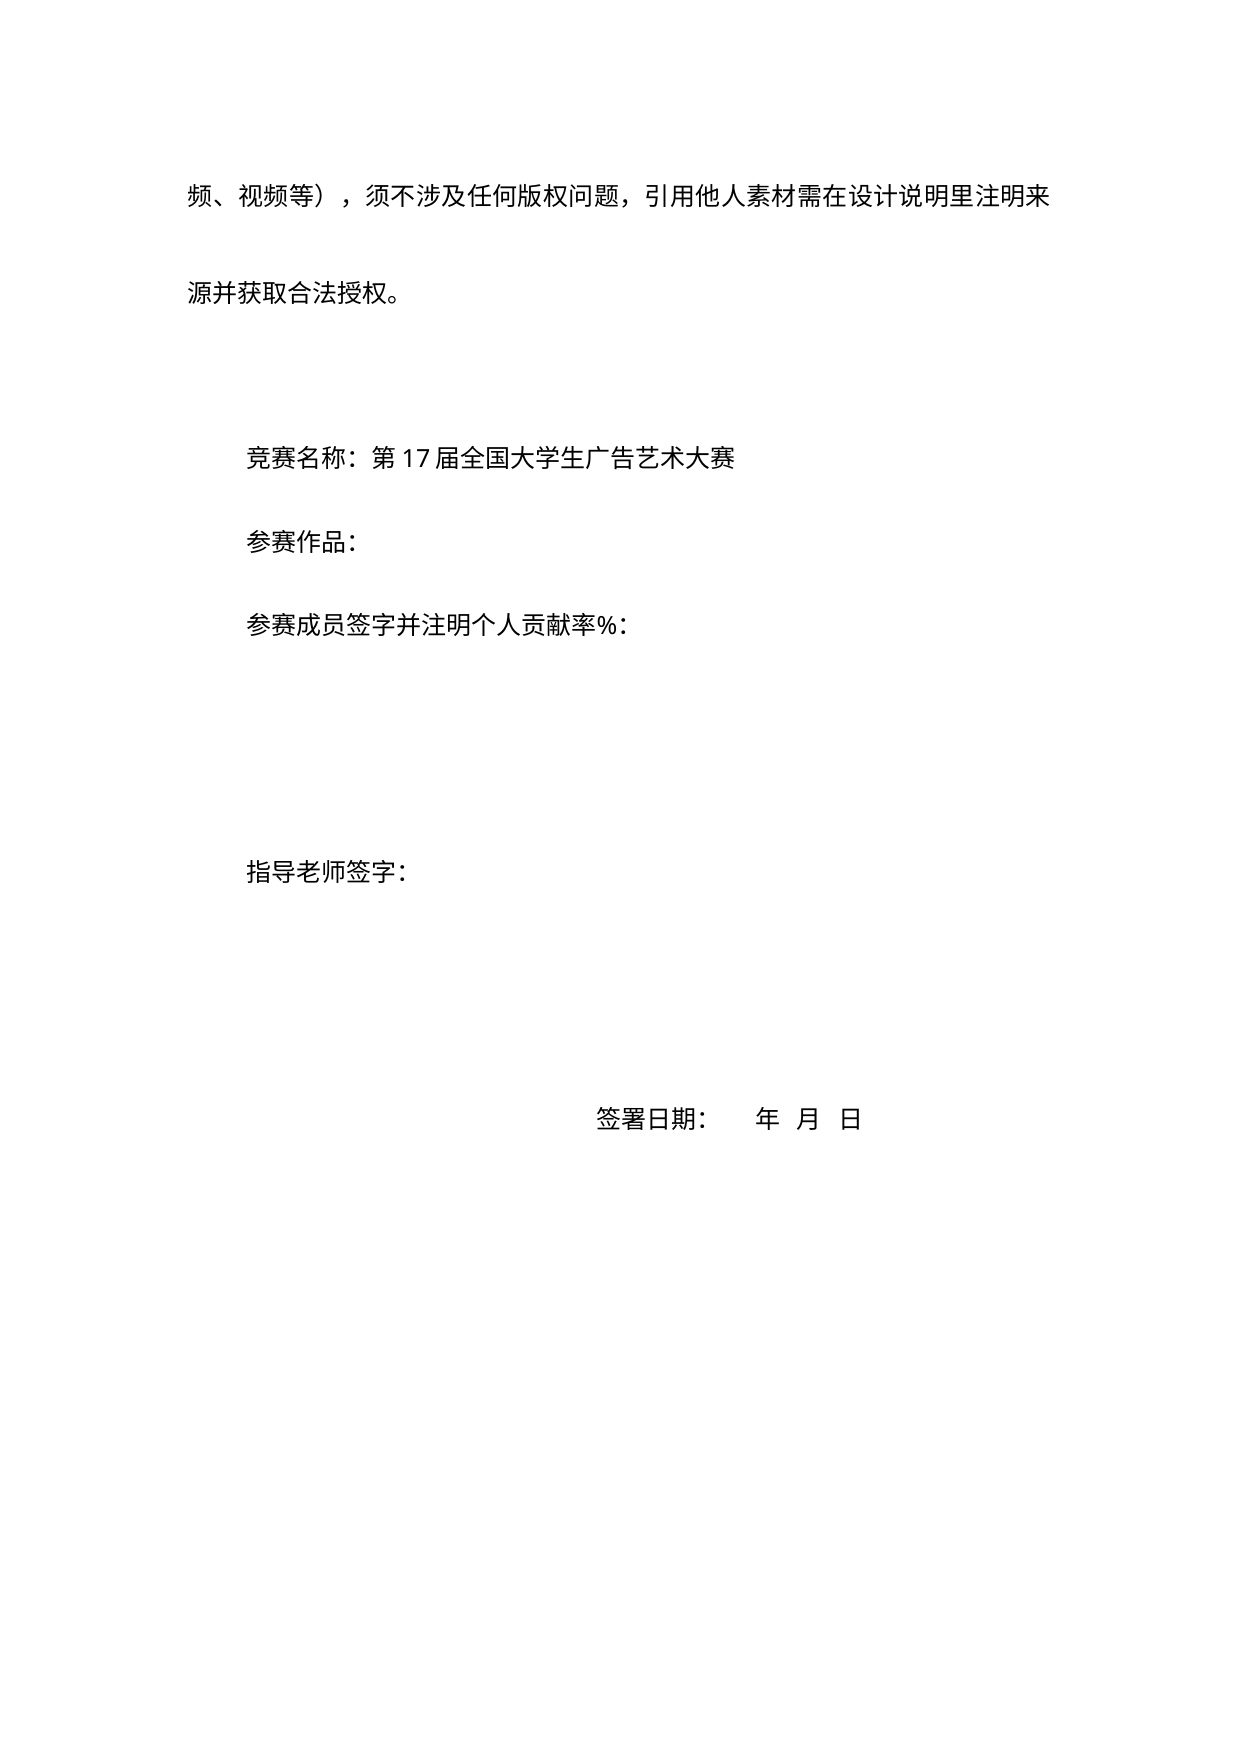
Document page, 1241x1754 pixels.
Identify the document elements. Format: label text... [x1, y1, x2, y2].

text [187, 162, 1053, 324]
text 参赛作品： [187, 508, 1053, 573]
text 签署日期： 年 月 日 [187, 1085, 1053, 1150]
text 参赛成员签字并注明个人贡献率%： [187, 591, 1053, 656]
text 竞赛名称：第17届全国大学生广告艺术大赛 [187, 424, 1053, 489]
text 指导老师签字： [187, 838, 1053, 903]
